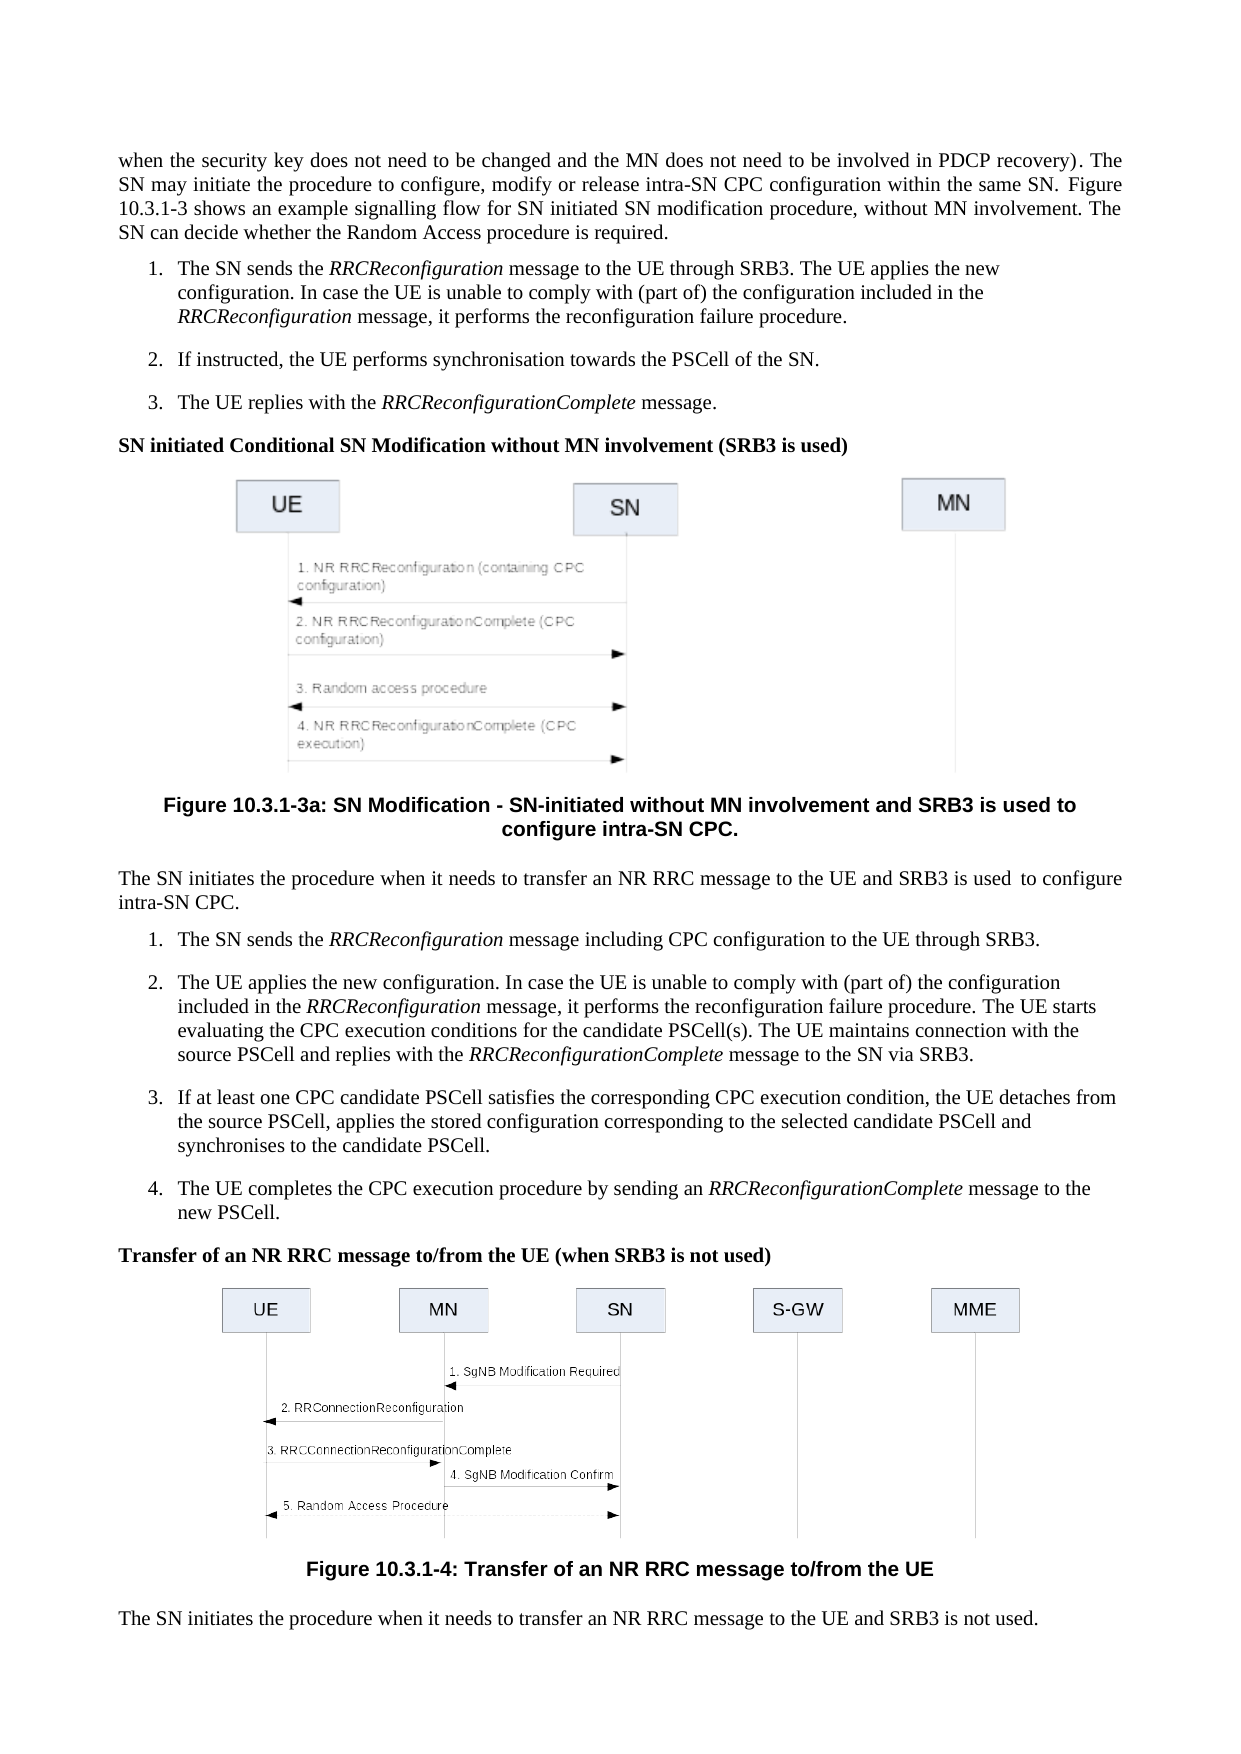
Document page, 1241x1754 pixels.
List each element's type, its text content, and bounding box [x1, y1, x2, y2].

text SN initiated Conditional SN Modification without MN involvement (SRB3 is used) [118, 433, 1122, 457]
text Figure 10.3.1-4: Transfer of an NR RRC message to/from the UE [118, 1557, 1122, 1581]
text 3. If at least one CPC candidate PSCell satisfies the corresponding CPC execution condition, the UE detaches from the source PSCell, applies the stored configuration corresponding to the selected candidate PSCell and synchronises to the candidate PSCell. [148, 1085, 1122, 1157]
text 1. The SN sends the RRCReconfiguration message to the UE through SRB3. The UE applies the new configuration. In case the UE is unable to comply with (part of) the configuration included in the RRCReconfiguration message, it performs the reconfiguration failure procedure. [148, 256, 1122, 328]
text Figure 10.3.1-3a: SN Modification - SN-initiated without MN involvement and SRB3 is used to configure intra-SN CPC. [118, 793, 1122, 841]
text The SN initiates the procedure when it needs to transfer an NR RRC message to the UE and SRB3 is not used. [118, 1606, 1122, 1630]
text Transfer of an NR RRC message to/from the UE (when SRB3 is not used) [118, 1242, 1122, 1267]
text 2. The UE applies the new configuration. In case the UE is unable to comply with (part of) the configuration included in the RRCReconfiguration message, it performs the reconfiguration failure procedure. The UE starts evaluating the CPC execution conditions for the candidate PSCell(s). The UE maintains connection with the source PSCell and replies with the RRCReconfigurationComplete message to the SN via SRB3. [148, 970, 1122, 1066]
text 3. The UE replies with the RRCReconfigurationComplete message. [148, 390, 1122, 414]
text 2. If instructed, the UE performs synchronisation towards the PSCell of the SN. [148, 347, 1122, 371]
text 4. The UE completes the CPC execution procedure by sending an RRCReconfigurationComplete message to the new PSCell. [148, 1176, 1122, 1224]
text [118, 147, 1122, 244]
text 1. The SN sends the RRCReconfiguration message including CPC configuration to the UE through SRB3. [148, 927, 1122, 951]
text The SN initiates the procedure when it needs to transfer an NR RRC message to the UE and SRB3 is used to configure intra-SN CPC. [118, 866, 1122, 914]
